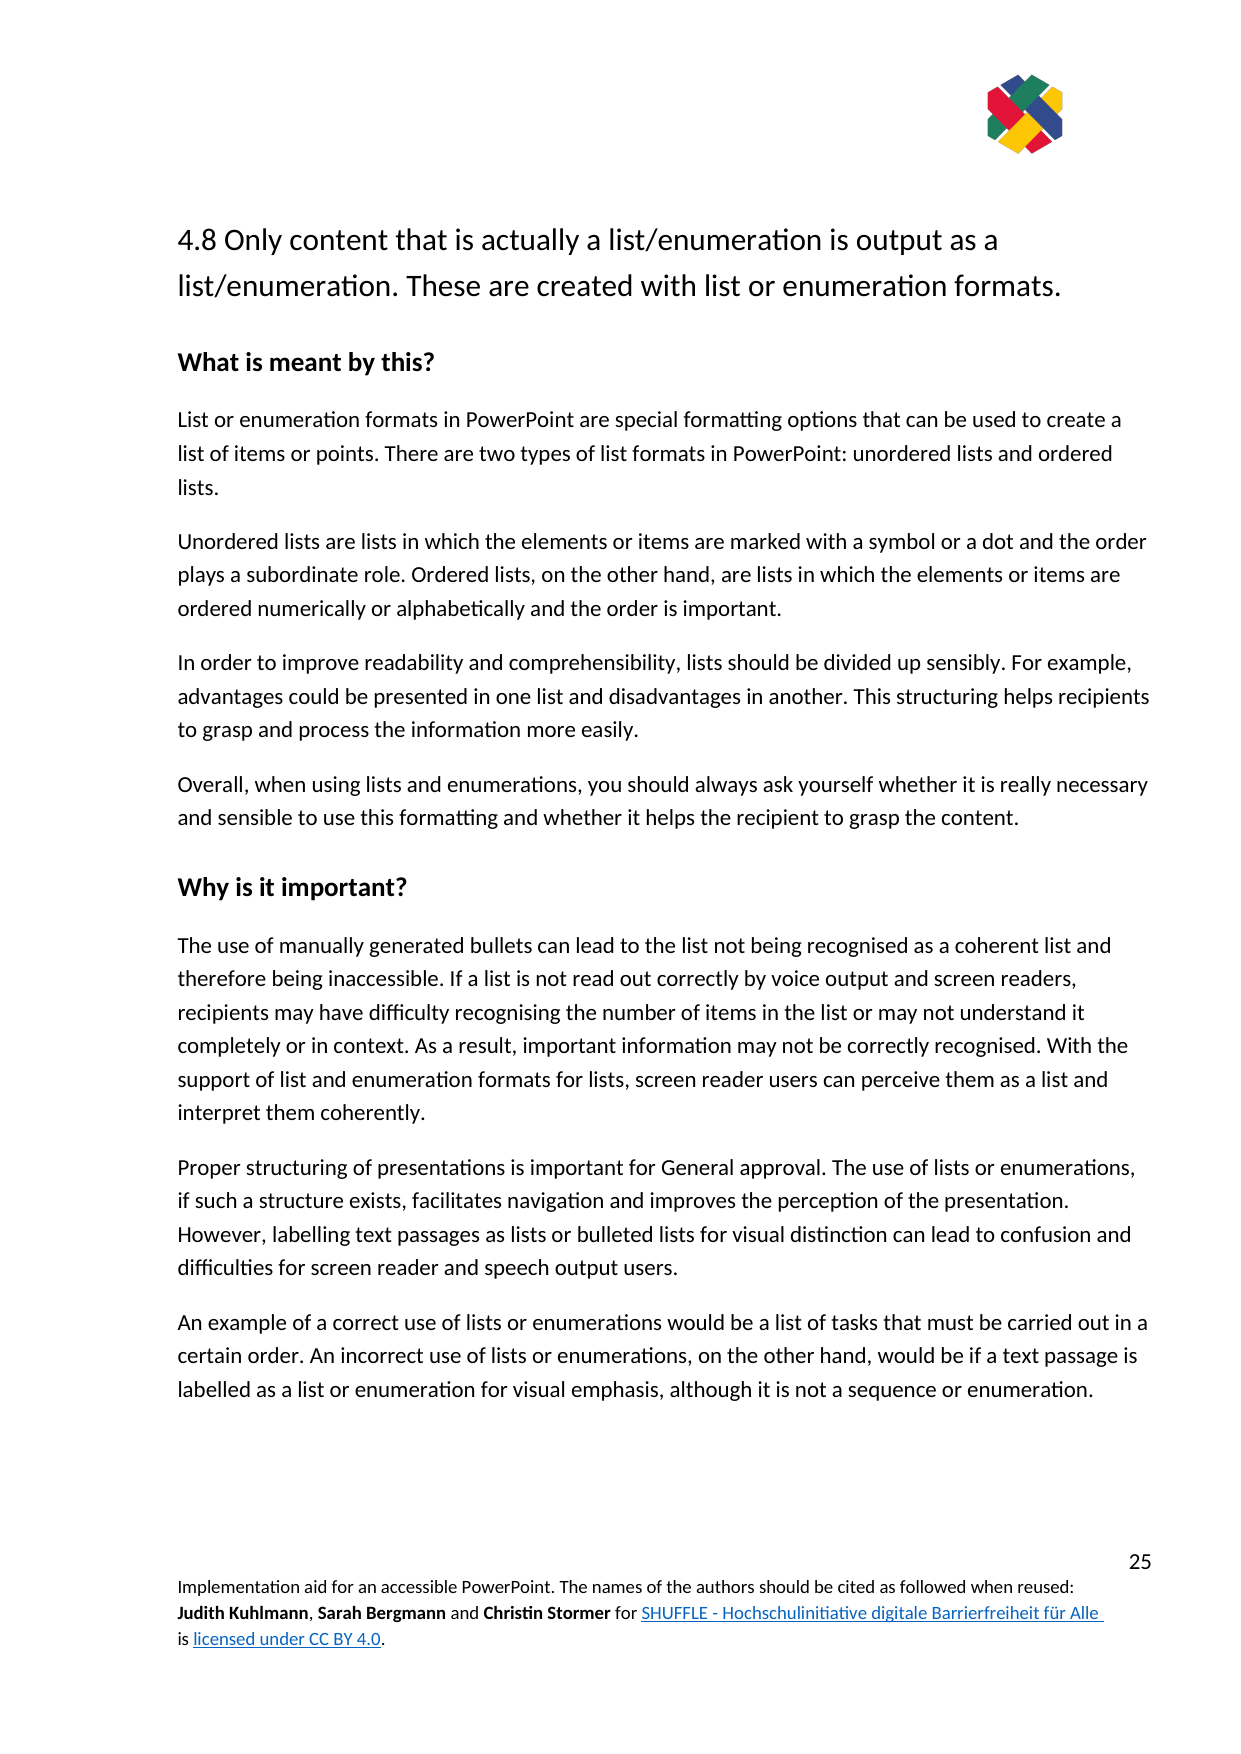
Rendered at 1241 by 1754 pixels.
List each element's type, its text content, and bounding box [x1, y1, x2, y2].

text Overall, when using lists and enumerations, you should always ask yourself whether it is really necessary and sensible to use this formatting and whether it helps the recipient to grasp the content. [177, 770, 1152, 832]
subtitle 4.8 Only content that is actually a list/enumeration is output as a list/enumeration. These are created with list or enumeration formats. [177, 220, 1152, 304]
text The use of manually generated bullets can lead to the list not being recognised as a coherent list and therefore being inaccessible. If a list is not read out correctly by voice output and screen readers, recipients may have difficulty recognising the number of items in the list or may not understand it completely or in context. As a result, important information may not be correctly recognised. With the support of list and enumeration formats for lists, screen reader users can perceive them as a list and interpret them coherently. [177, 931, 1152, 1127]
subtitle Why is it important? [177, 870, 1152, 903]
text An example of a correct use of lists or enumerations would be a list of tasks that must be carried out in a certain order. An incorrect use of lists or enumerations, on the other hand, would be if a text passage is labelled as a list or enumeration for visual emphasis, although it is not a sequence or enumeration. [177, 1308, 1152, 1403]
text Unordered lists are lists in which the elements or items are marked with a symbol or a dot and the order plays a subordinate role. Ordered lists, on the other hand, are lists in which the elements or items are ordered numerically or alphabetically and the order is important. [177, 527, 1152, 622]
subtitle What is meant by this? [177, 345, 1152, 378]
text List or enumeration formats in PowerPoint are special formatting options that can be used to create a list of items or points. There are two types of list formats in PowerPoint: unordered lists and ordered lists. [177, 406, 1152, 501]
text In order to improve readability and comprehensibility, lists should be divided up sensibly. For example, advantages could be presented in one list and disadvantages in another. This structuring helps recipients to grasp and process the information more easily. [177, 648, 1152, 744]
picture [986, 73, 1064, 154]
text Proper structuring of presentations is important for General approval. The use of lists or enumerations, if such a structure exists, facilitates navigation and improves the perception of the presentation. However, labelling text passages as lists or bulleted lists for visual distinction can lead to confusion and difficulties for screen reader and speech output users. [177, 1153, 1152, 1282]
